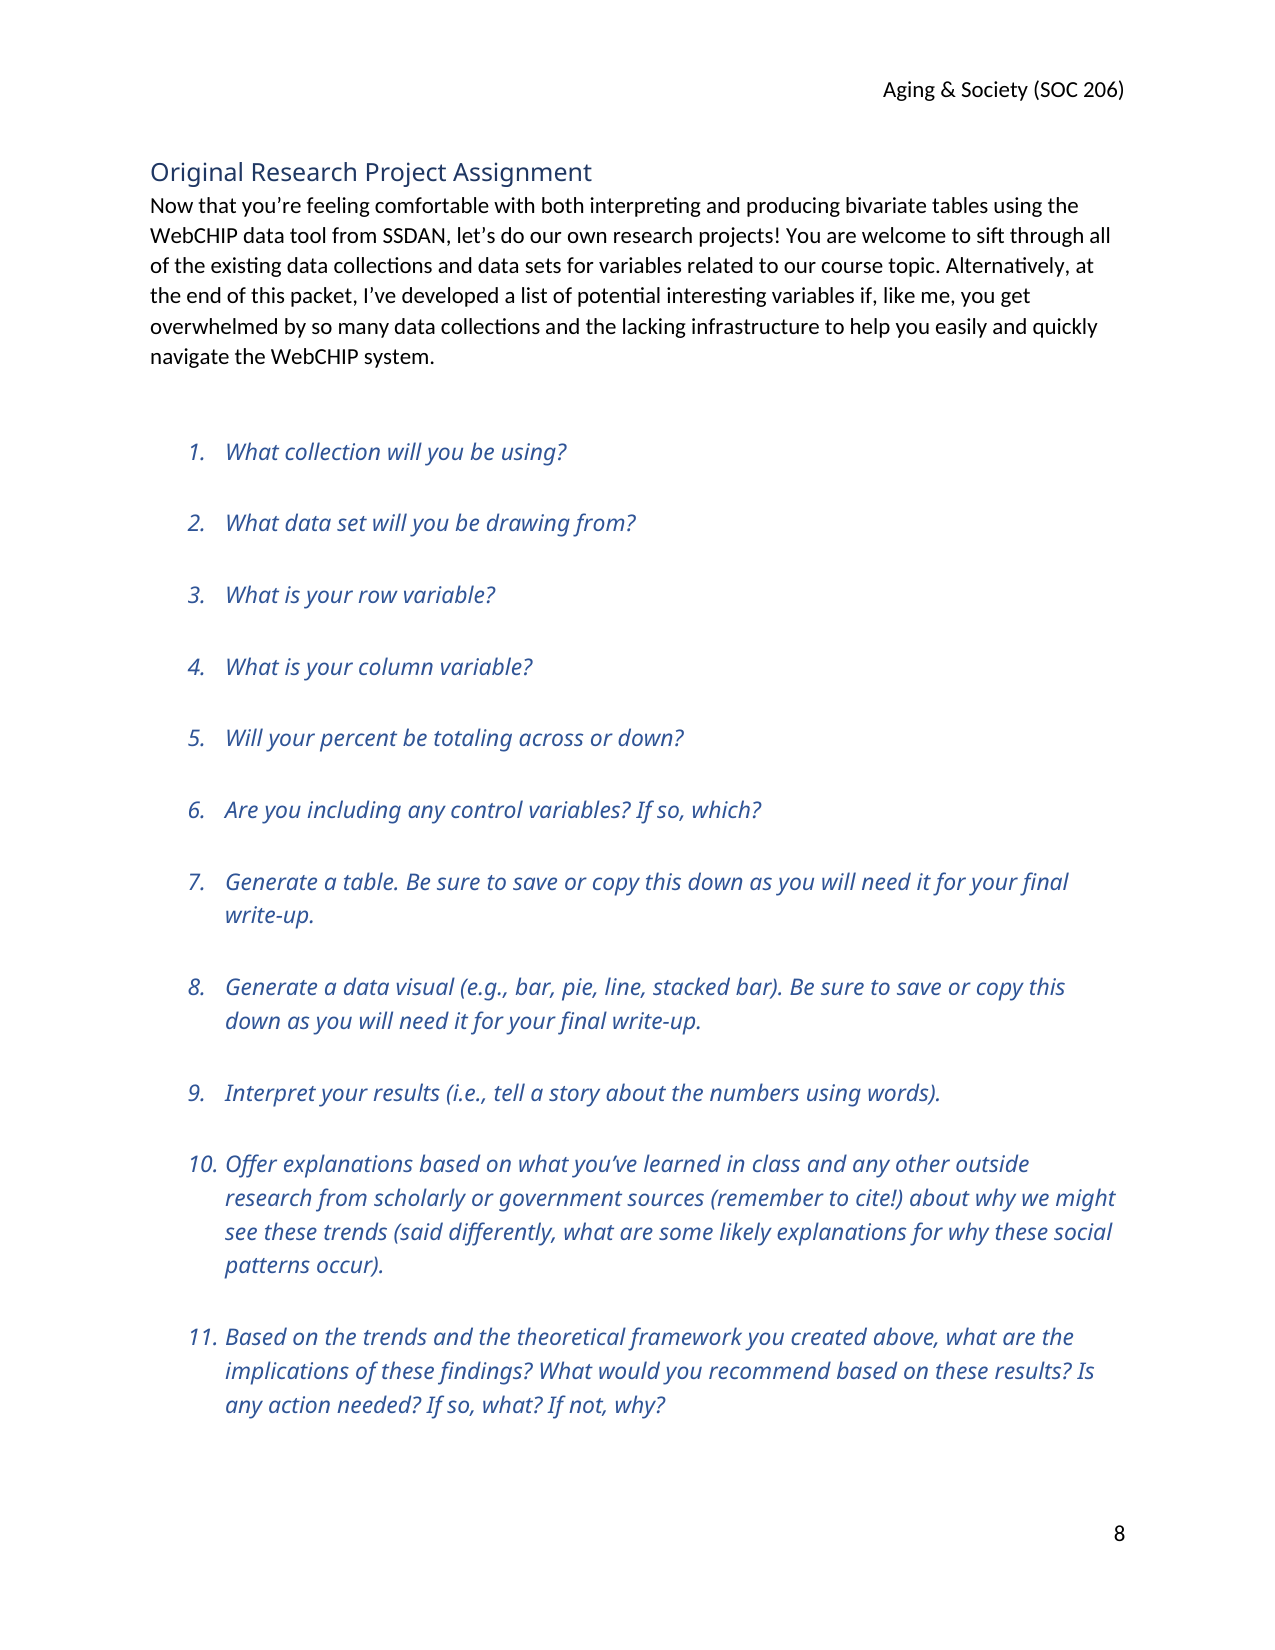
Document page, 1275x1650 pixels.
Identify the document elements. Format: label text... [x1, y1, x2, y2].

text Now that you’re feeling comfortable with both interpreting and producing bivariate tables using the WebCHIP data tool from SSDAN, let’s do our own research projects! You are welcome to sift through all of the existing data collections and data sets for variables related to our course topic. Alternatively, at the end of this packet, I’ve developed a list of potential interesting variables if, like me, you get overwhelmed by so many data collections and the lacking infrastructure to help you easily and quickly navigate the WebCHIP system. [150, 191, 1125, 370]
subtitle What is your row variable? [187, 579, 1125, 644]
subtitle Generate a table. Be sure to save or copy this down as you will need it for your final write-up. [187, 866, 1125, 964]
subtitle What collection will you be using? [187, 436, 1125, 501]
subtitle Interpret your results (i.e., tell a story about the numbers using words). [187, 1077, 1125, 1142]
subtitle Will your percent be totaling across or down? [187, 722, 1125, 787]
subtitle Are you including any control variables? If so, which? [187, 794, 1125, 859]
subtitle Original Research Project Assignment [150, 154, 1125, 188]
subtitle Offer explanations based on what you’ve learned in class and any other outside research from scholarly or government sources (remember to cite!) about why we might see these trends (said differently, what are some likely explanations for why these social patterns occur). [187, 1148, 1125, 1314]
subtitle What data set will you be drawing from? [187, 507, 1125, 572]
subtitle Generate a data visual (e.g., bar, pie, line, stacked bar). Be sure to save or copy this down as you will need it for your final write-up. [187, 971, 1125, 1070]
subtitle Based on the trends and the theoretical framework you created above, what are the implications of these findings? What would you recommend based on these results? Is any action needed? If so, what? If not, why? [187, 1321, 1125, 1420]
subtitle What is your column variable? [187, 651, 1125, 716]
